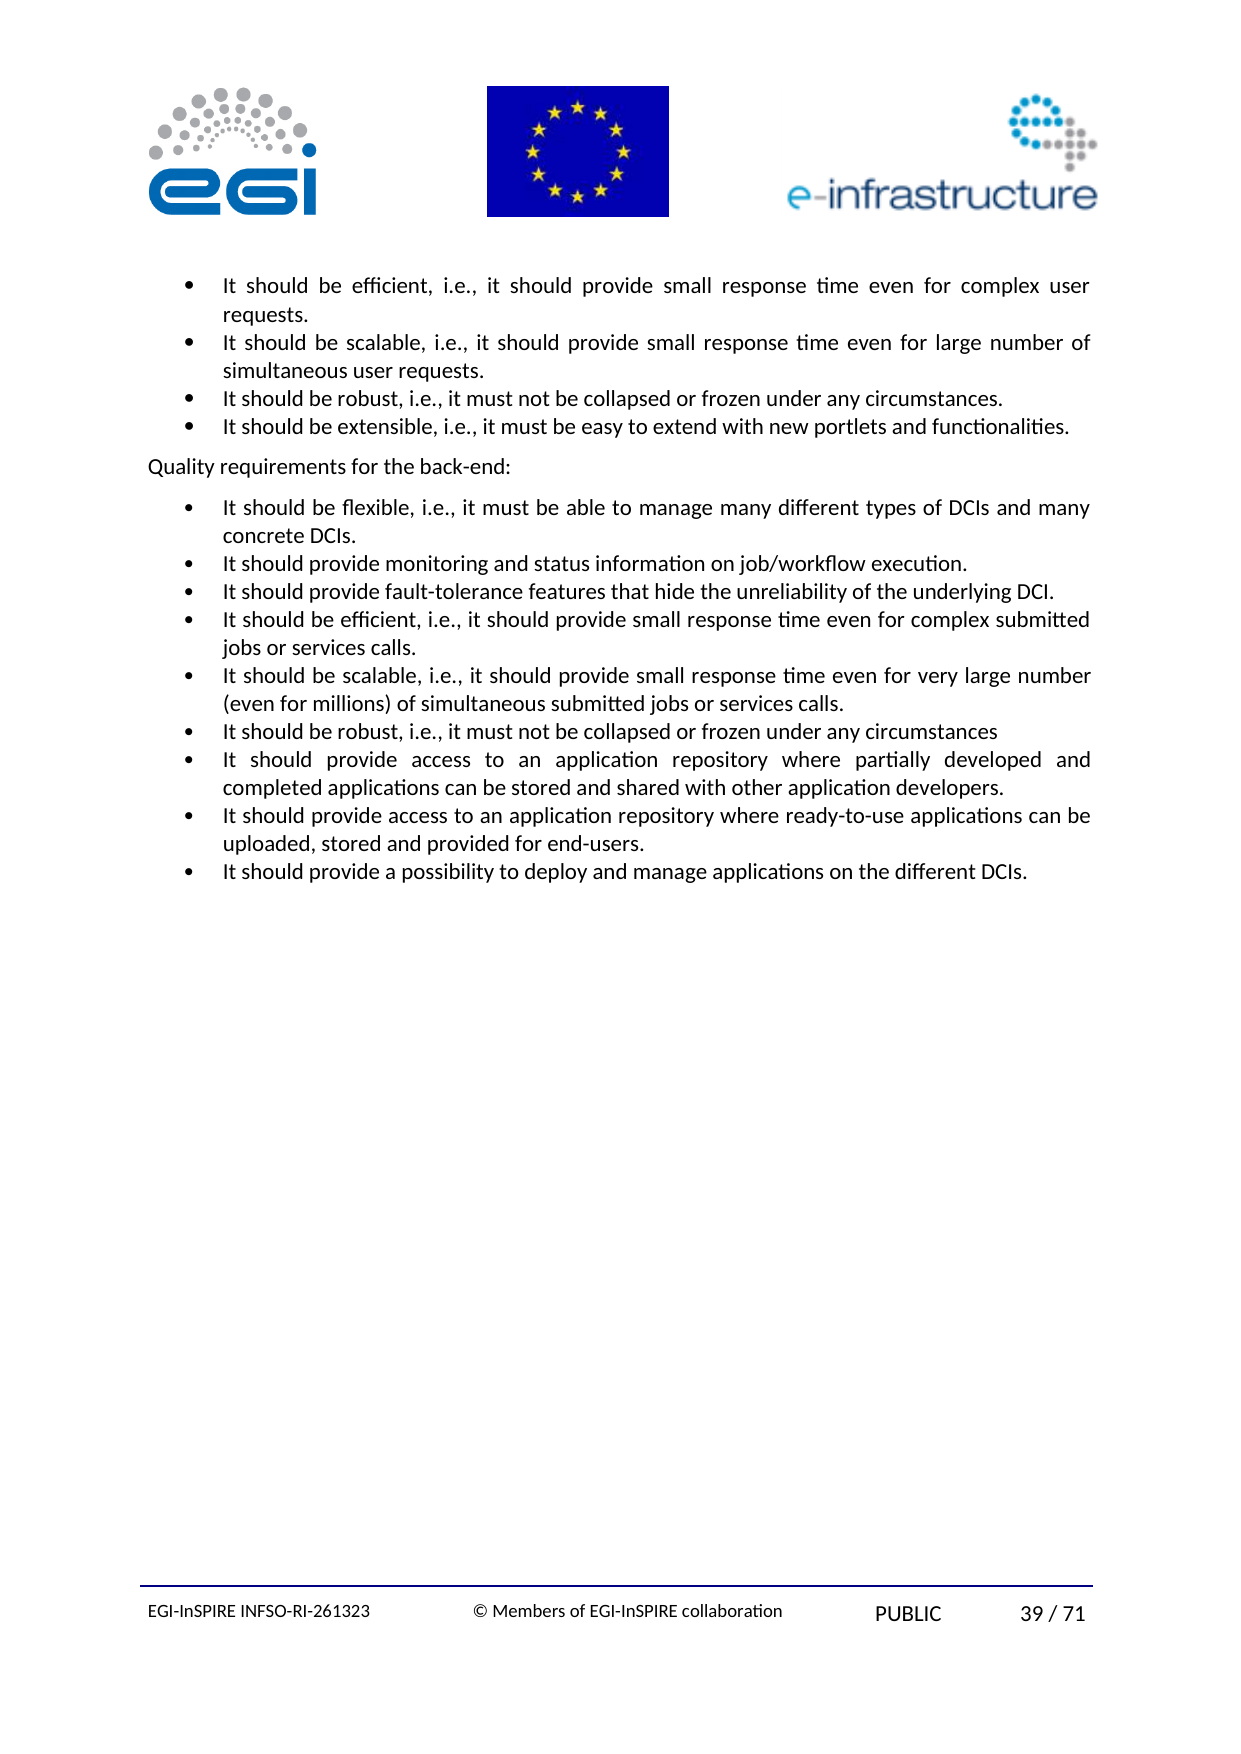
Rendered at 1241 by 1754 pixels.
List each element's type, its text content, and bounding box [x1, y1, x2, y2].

list It should be robust, i.e., it must not be collapsed or frozen under any circumstances. [185, 384, 1092, 412]
list It should provide fault-tolerance features that hide the unreliability of the underlying DCI. [185, 577, 1092, 605]
picture [780, 86, 1106, 219]
list It should be efficient, i.e., it should provide small response time even for complex submitted jobs or services calls. [185, 605, 1092, 661]
picture [147, 86, 318, 217]
list It should provide access to an application repository where ready-to-use applications can be uploaded, stored and provided for end-users. [185, 801, 1092, 857]
list It should provide access to an application repository where partially developed and completed applications can be stored and shared with other application developers. [185, 745, 1092, 801]
list It should be extensible, i.e., it must be easy to extend with new portlets and functionalities. [185, 412, 1092, 440]
text Quality requirements for the back-end: [148, 452, 1092, 480]
list It should provide a possibility to deploy and manage applications on the different DCIs. [185, 857, 1092, 885]
list It should be robust, i.e., it must not be collapsed or frozen under any circumstances [185, 717, 1092, 745]
list It should be efficient, i.e., it should provide small response time even for complex user requests. [185, 272, 1092, 328]
list It should provide monitoring and status information on job/workflow execution. [185, 549, 1092, 577]
list It should be scalable, i.e., it should provide small response time even for large number of simultaneous user requests. [185, 328, 1092, 384]
list It should be scalable, i.e., it should provide small response time even for very large number (even for millions) of simultaneous submitted jobs or services calls. [185, 661, 1092, 717]
picture [487, 86, 669, 217]
list It should be flexible, i.e., it must be able to manage many different types of DCIs and many concrete DCIs. [185, 493, 1092, 549]
